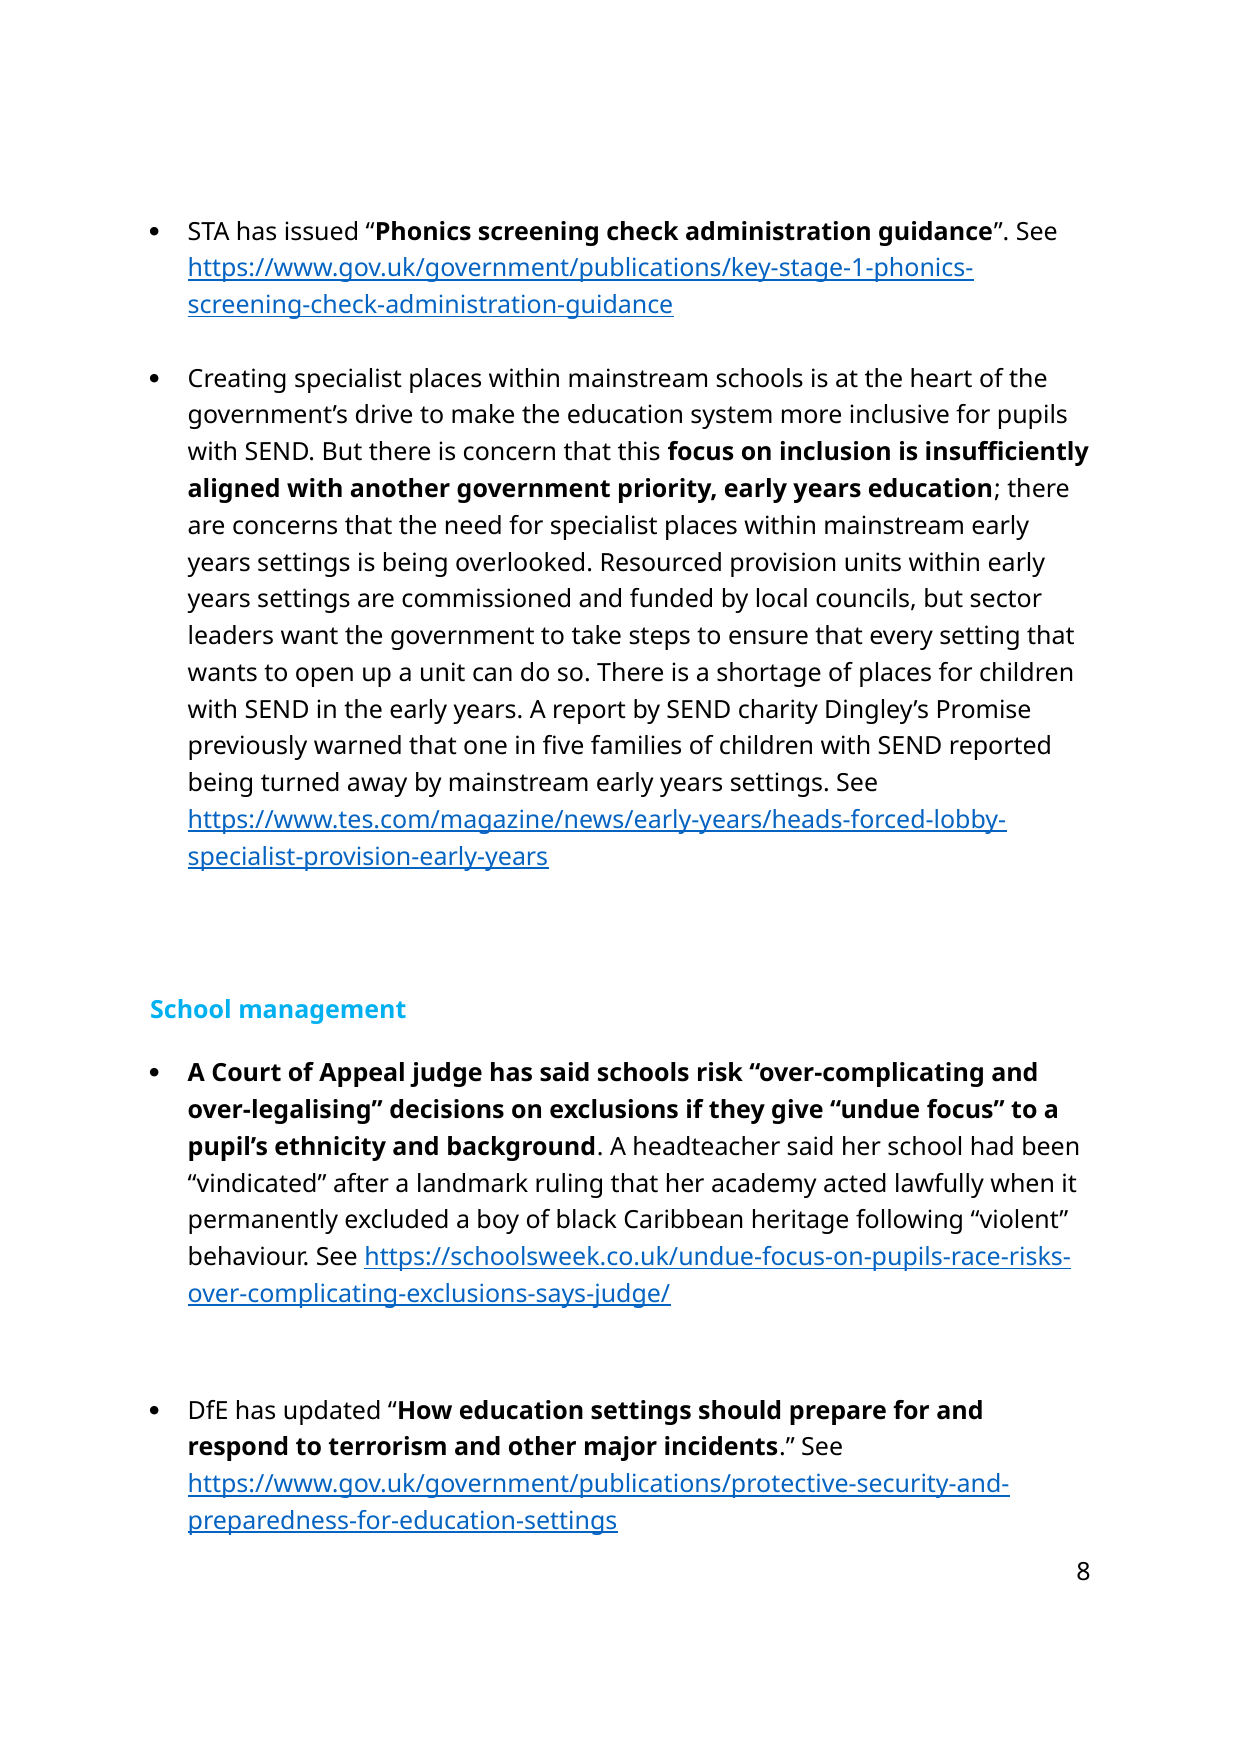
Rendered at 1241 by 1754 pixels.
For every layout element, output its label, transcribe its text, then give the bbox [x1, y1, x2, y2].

text School management [150, 992, 1090, 1026]
list STA has issued “Phonics screening check administration guidance”. See https://www.gov.uk/government/publications/key-stage-1-phonics-screening-check-administration-guidance [150, 213, 1090, 321]
list A Court of Appeal judge has said schools risk “over-complicating and over-legalising” decisions on exclusions if they give “undue focus” to a pupil’s ethnicity and background. A headteacher said her school had been “vindicated” after a landmark ruling that her academy acted lawfully when it permanently excluded a boy of black Caribbean heritage following “violent” behaviour. See https://schoolsweek.co.uk/undue-focus-on-pupils-race-risks-over-complicating-exclusions-says-judge/ [150, 1055, 1090, 1310]
list Creating specialist places within mainstream schools is at the heart of the government’s drive to make the education system more inclusive for pupils with SEND. But there is concern that this focus on inclusion is insufficiently aligned with another government priority, early years education; there are concerns that the need for specialist places within mainstream early years settings is being overlooked. Resourced provision units within early years settings are commissioned and funded by local councils, but sector leaders want the government to take steps to ensure that every setting that wants to open up a unit can do so. There is a shortage of places for children with SEND in the early years. A report by SEND charity Dingley’s Promise previously warned that one in five families of children with SEND reported being turned away by mainstream early years settings. See https://www.tes.com/magazine/news/early-years/heads-forced-lobby-specialist-provision-early-years [150, 360, 1090, 872]
list DfE has updated “How education settings should prepare for and respond to terrorism and other major incidents.” See https://www.gov.uk/government/publications/protective-security-and-preparedness-for-education-settings [150, 1392, 1090, 1537]
